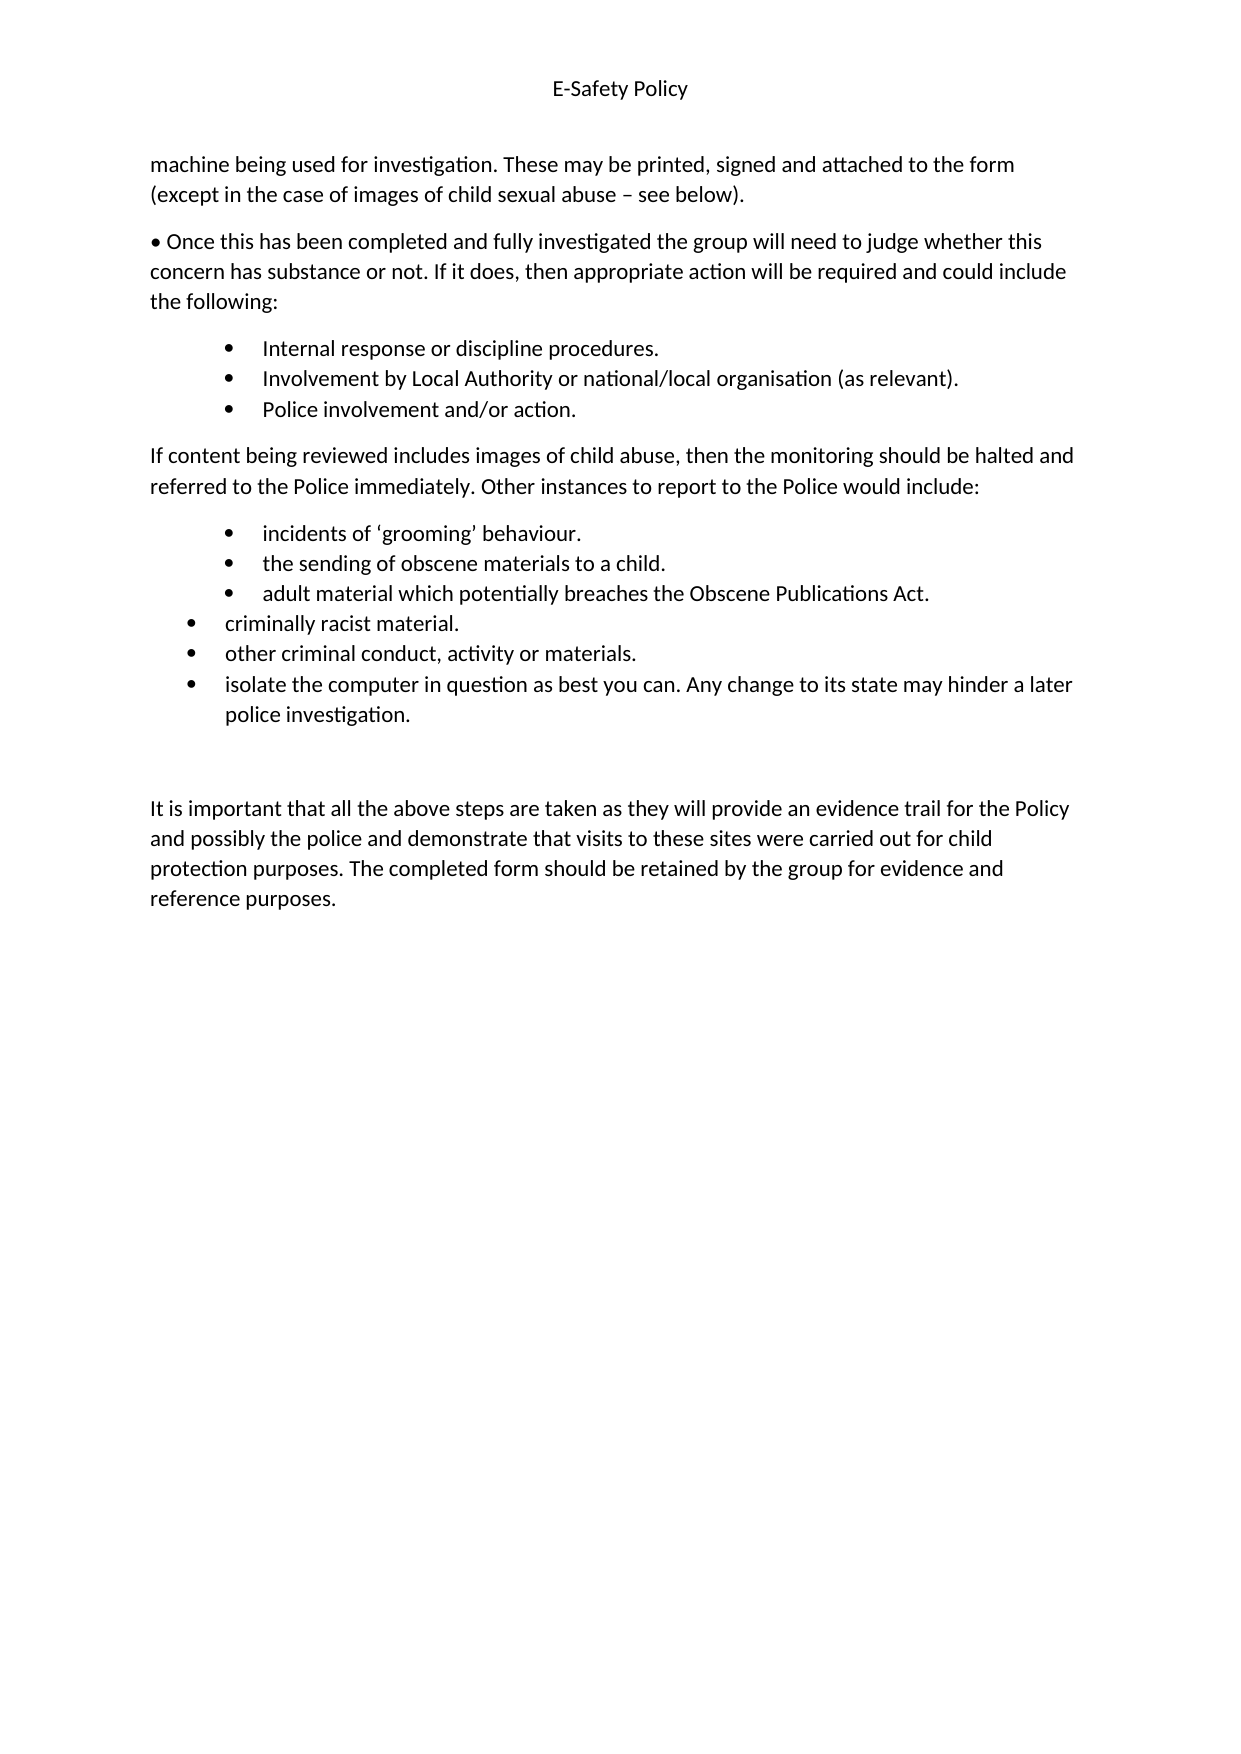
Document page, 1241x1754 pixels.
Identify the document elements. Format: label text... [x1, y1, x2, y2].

list incidents of ‘grooming’ behaviour. [225, 519, 1090, 547]
list Involvement by Local Authority or national/local organisation (as relevant). [225, 364, 1090, 393]
list Police involvement and/or action. [225, 395, 1090, 423]
text • Once this has been completed and fully investigated the group will need to judge whether this concern has substance or not. If it does, then appropriate action will be required and could include the following: [150, 227, 1090, 316]
list the sending of obscene materials to a child. [225, 549, 1090, 577]
list isolate the computer in question as best you can. Any change to its state may hinder a later police investigation. [187, 670, 1090, 728]
list other criminal conduct, activity or materials. [187, 639, 1090, 668]
list criminally racist material. [187, 609, 1090, 637]
text It is important that all the above steps are taken as they will provide an evidence trail for the Policy and possibly the police and demonstrate that visits to these sites were carried out for child protection purposes. The completed form should be retained by the group for evidence and reference purposes. [150, 794, 1090, 912]
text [150, 150, 1090, 208]
text If content being reviewed includes images of child abuse, then the monitoring should be halted and referred to the Police immediately. Other instances to report to the Police would include: [150, 442, 1090, 500]
list adult material which potentially breaches the Obscene Publications Act. [225, 579, 1090, 607]
list Internal response or discipline procedures. [225, 334, 1090, 362]
